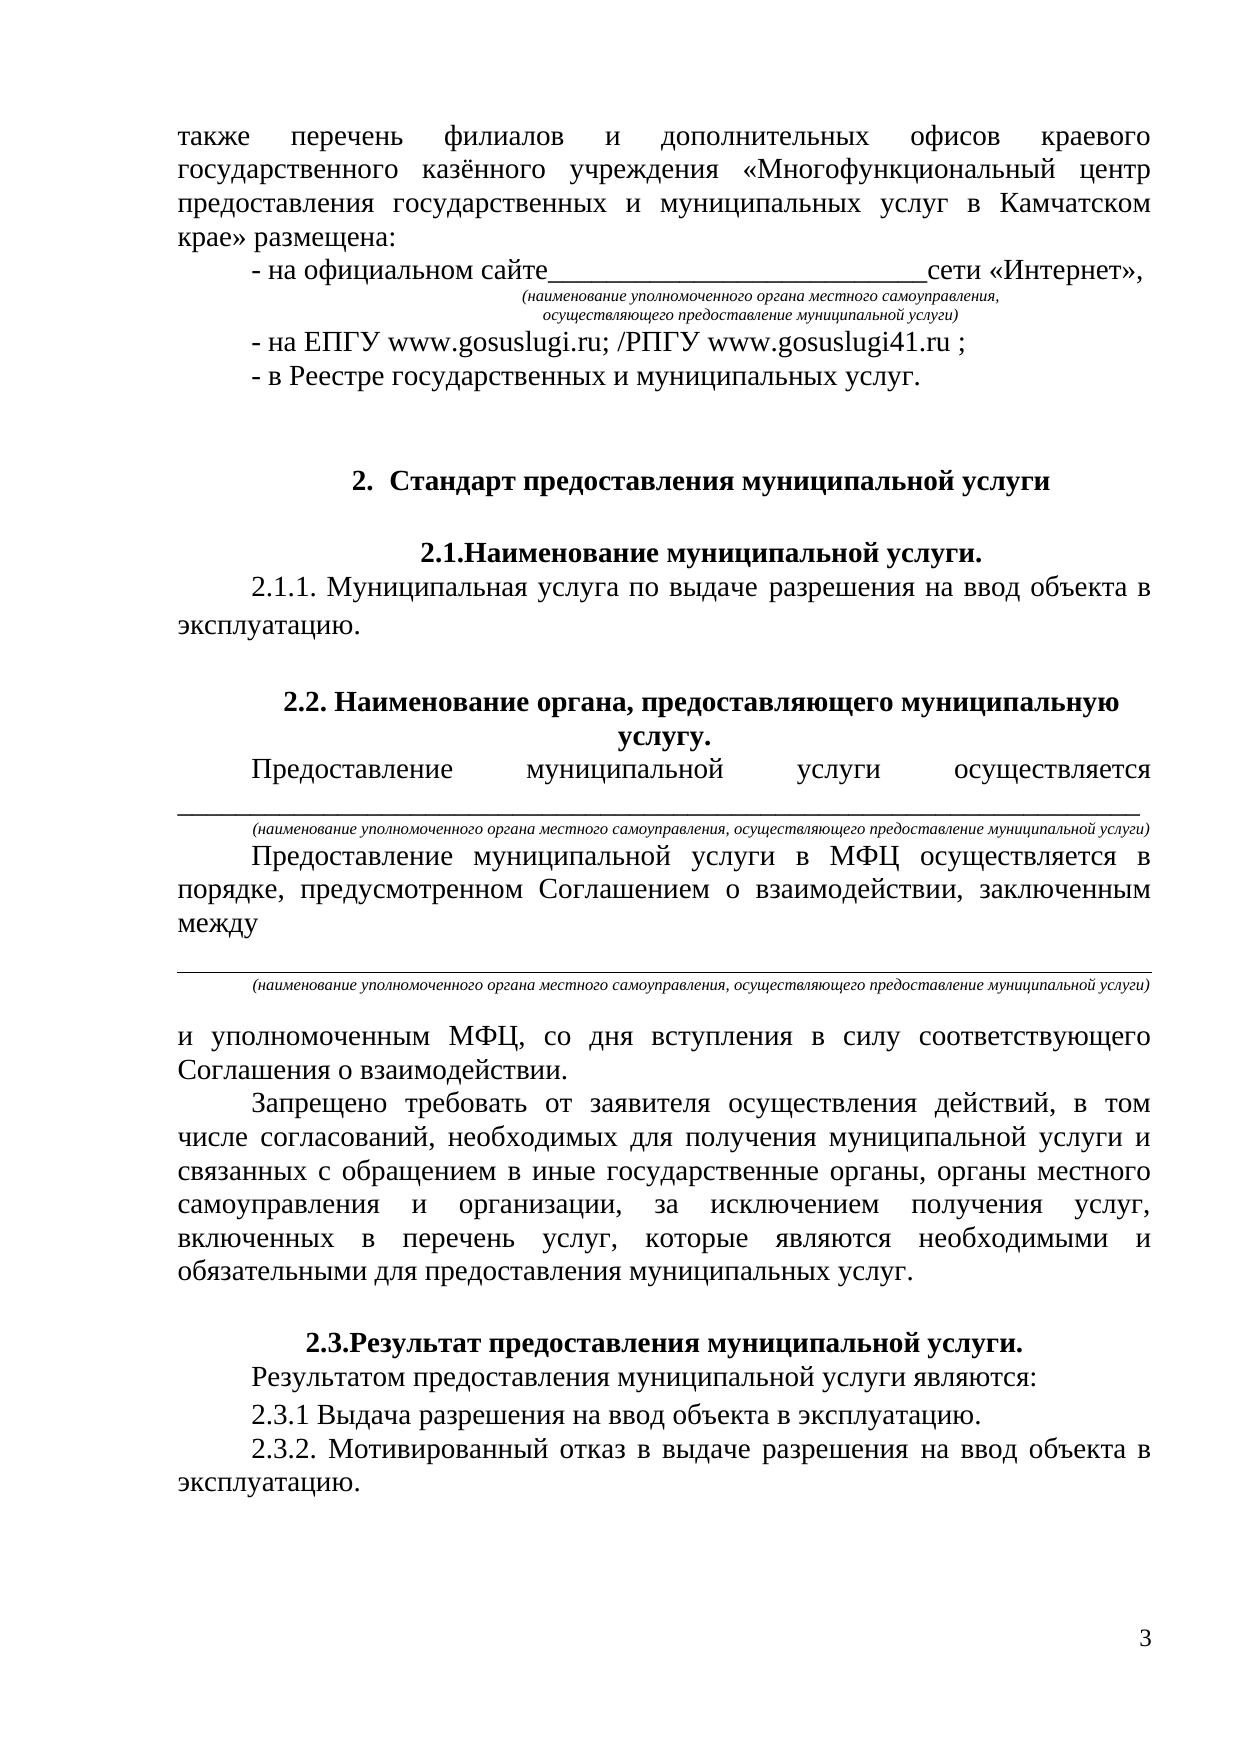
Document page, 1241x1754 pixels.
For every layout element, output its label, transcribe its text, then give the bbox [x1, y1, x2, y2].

text 2.3.2. Мотивированный отказ в выдаче разрешения на ввод объекта в эксплуатацию. [177, 1431, 1152, 1498]
text Результатом предоставления муниципальной услуги являются: [251, 1359, 1152, 1392]
text осуществляющего предоставление муниципальной услуги) [177, 305, 1152, 324]
subtitle Стандарт предоставления муниципальной услуги [251, 463, 1152, 497]
text - в Реестре государственных и муниципальных услуг. [177, 358, 1152, 391]
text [177, 118, 1152, 252]
text и уполномоченным МФЦ, со дня вступления в силу соответствующего Соглашения о взаимодействии. [177, 1018, 1152, 1086]
text 2.1.1. Муниципальная услуга по выдаче разрешения на ввод объекта в эксплуатацию. [177, 569, 1152, 641]
text (наименование уполномоченного органа местного самоуправления, осуществляющего предоставление муниципальной услуги) [177, 819, 1152, 838]
subtitle 2.2. Наименование органа, предоставляющего муниципальную услугу. [177, 684, 1152, 752]
subtitle 2.1.Наименование муниципальной услуги. [177, 535, 1152, 569]
text - на официальном сайте__________________________сети «Интернет», [177, 252, 1152, 286]
subtitle 2.3.Результат предоставления муниципальной услуги. [177, 1325, 1152, 1359]
text Запрещено требовать от заявителя осуществления действий, в том числе согласований, необходимых для получения муниципальной услуги и связанных с обращением в иные государственные органы, органы местного самоуправления и организации, за исключением получения услуг, включенных в перечень услуг, которые являются необходимыми и обязательными для предоставления муниципальных услуг. [177, 1086, 1152, 1287]
text (наименование уполномоченного органа местного самоуправления, осуществляющего предоставление муниципальной услуги) [177, 973, 1152, 994]
text - на ЕПГУ www.gosuslugi.ru; /РПГУ www.gosuslugi41.ru ; [177, 324, 1152, 358]
text Предоставление муниципальной услуги в МФЦ осуществляется в порядке, предусмотренном Соглашением о взаимодействии, заключенным между [177, 838, 1152, 938]
text (наименование уполномоченного органа местного самоуправления, [177, 286, 1152, 305]
text Предоставление муниципальной услуги осуществляется __________________________________________________________________ [177, 752, 1152, 819]
text 2.3.1 Выдача разрешения на ввод объекта в эксплуатацию. [177, 1397, 1152, 1431]
